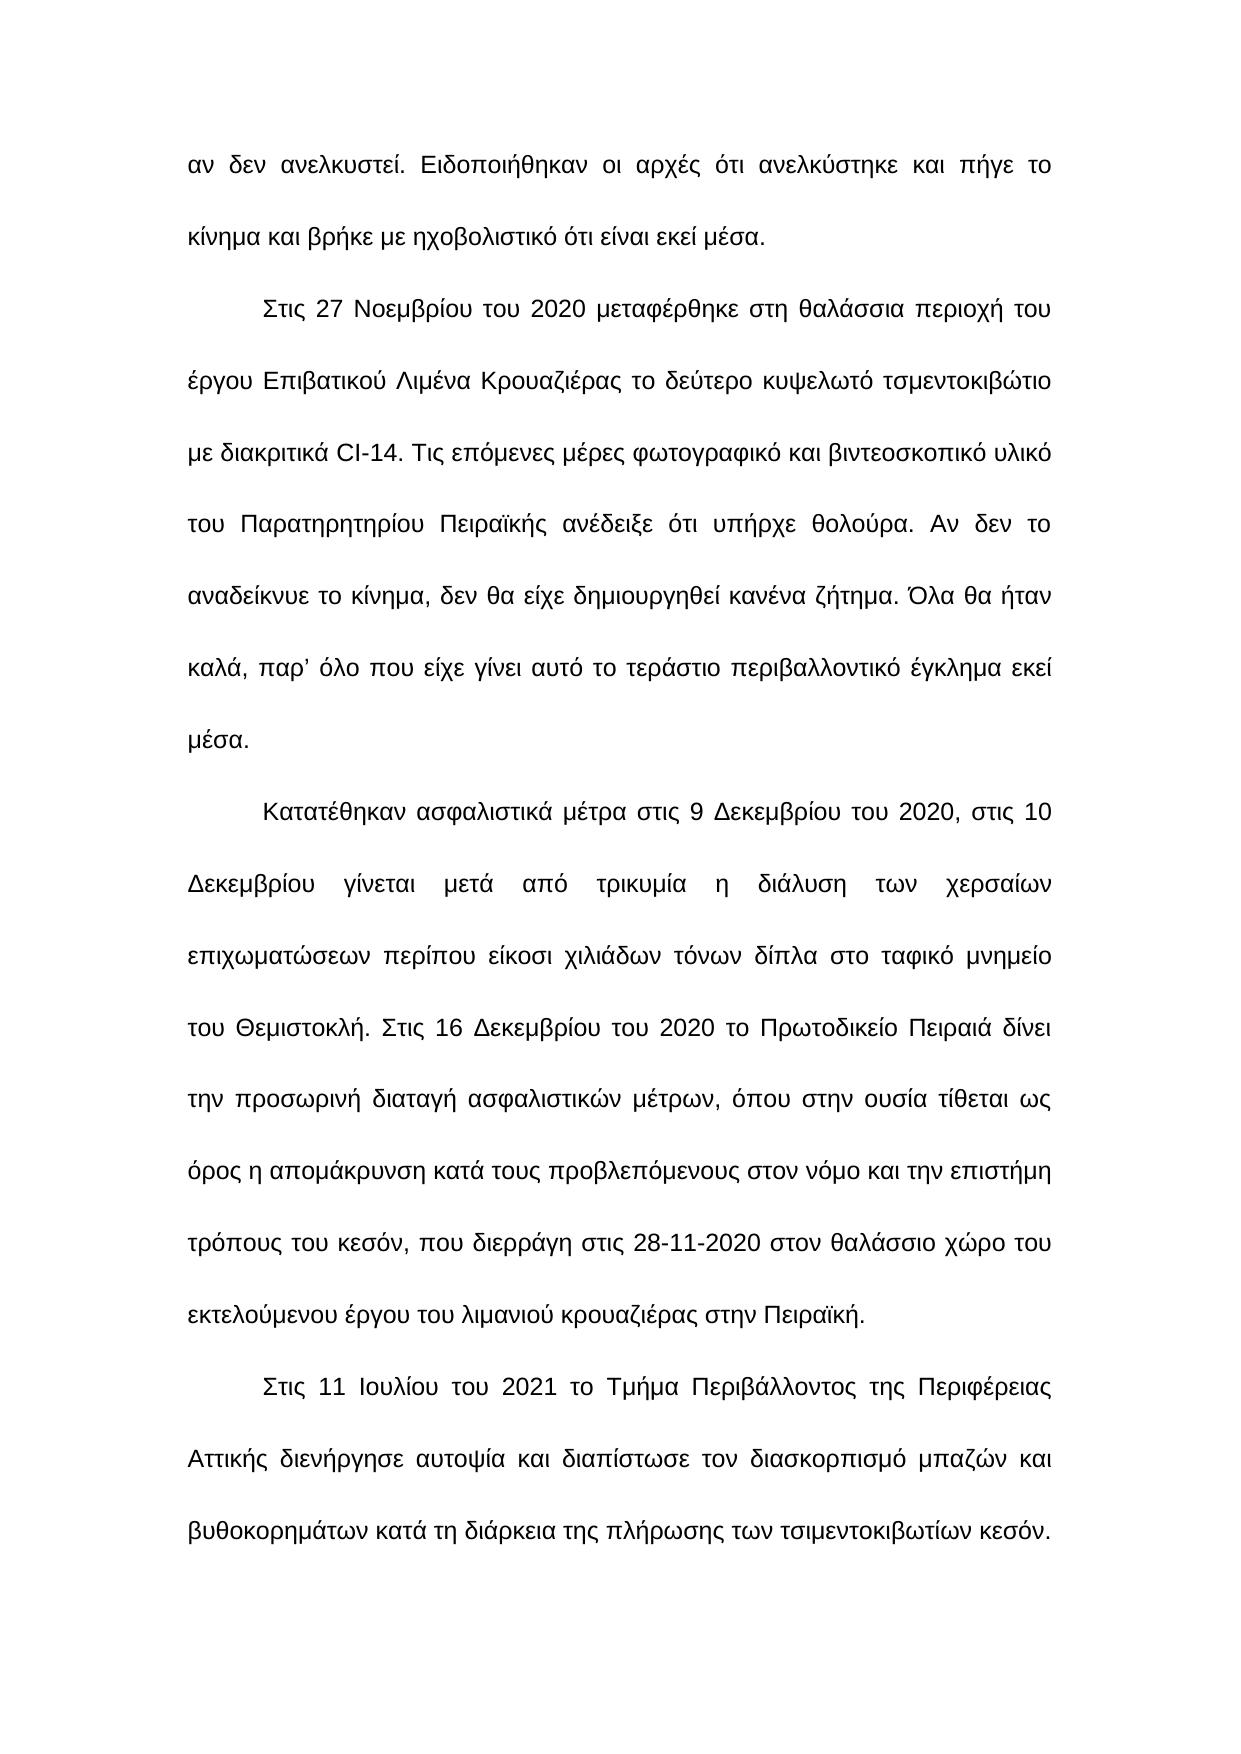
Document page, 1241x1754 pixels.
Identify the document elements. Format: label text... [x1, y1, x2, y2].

text Στις 11 Ιουλίου του 2021 το Τμήμα Περιβάλλοντος της Περιφέρειας Αττικής διενήργησε αυτοψία και διαπίστωσε τον διασκορπισμό μπαζών και βυθοκορημάτων κατά τη διάρκεια της πλήρωσης των τσιμεντοκιβωτίων κεσόν. [187, 1372, 1053, 1544]
text Κατατέθηκαν ασφαλιστικά μέτρα στις 9 Δεκεμβρίου του 2020, στις 10 Δεκεμβρίου γίνεται μετά από τρικυμία η διάλυση των χερσαίων επιχωματώσεων περίπου είκοσι χιλιάδων τόνων δίπλα στο ταφικό μνημείο του Θεμιστοκλή. Στις 16 Δεκεμβρίου του 2020 το Πρωτοδικείο Πειραιά δίνει την προσωρινή διαταγή ασφαλιστικών μέτρων, όπου στην ουσία τίθεται ως όρος η απομάκρυνση κατά τους προβλεπόμενους στον νόμο και την επιστήμη τρόπους του κεσόν, που διερράγη στις 28-11-2020 στον θαλάσσιο χώρο του εκτελούμενου έργου του λιμανιού κρουαζιέρας στην Πειραϊκή. [187, 797, 1053, 1329]
text Στις 27 Νοεμβρίου του 2020 μεταφέρθηκε στη θαλάσσια περιοχή του έργου Επιβατικού Λιμένα Κρουαζιέρας το δεύτερο κυψελωτό τσμεντοκιβώτιο με διακριτικά CI-14. Τις επόμενες μέρες φωτογραφικό και βιντεοσκοπικό υλικό του Παρατηρητηρίου Πειραϊκής ανέδειξε ότι υπήρχε θολούρα. Αν δεν το αναδείκνυε το κίνημα, δεν θα είχε δημιουργηθεί κανένα ζήτημα. Όλα θα ήταν καλά, παρ’ όλο που είχε γίνει αυτό το τεράστιο περιβαλλοντικό έγκλημα εκεί μέσα. [187, 294, 1053, 754]
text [187, 150, 1053, 251]
